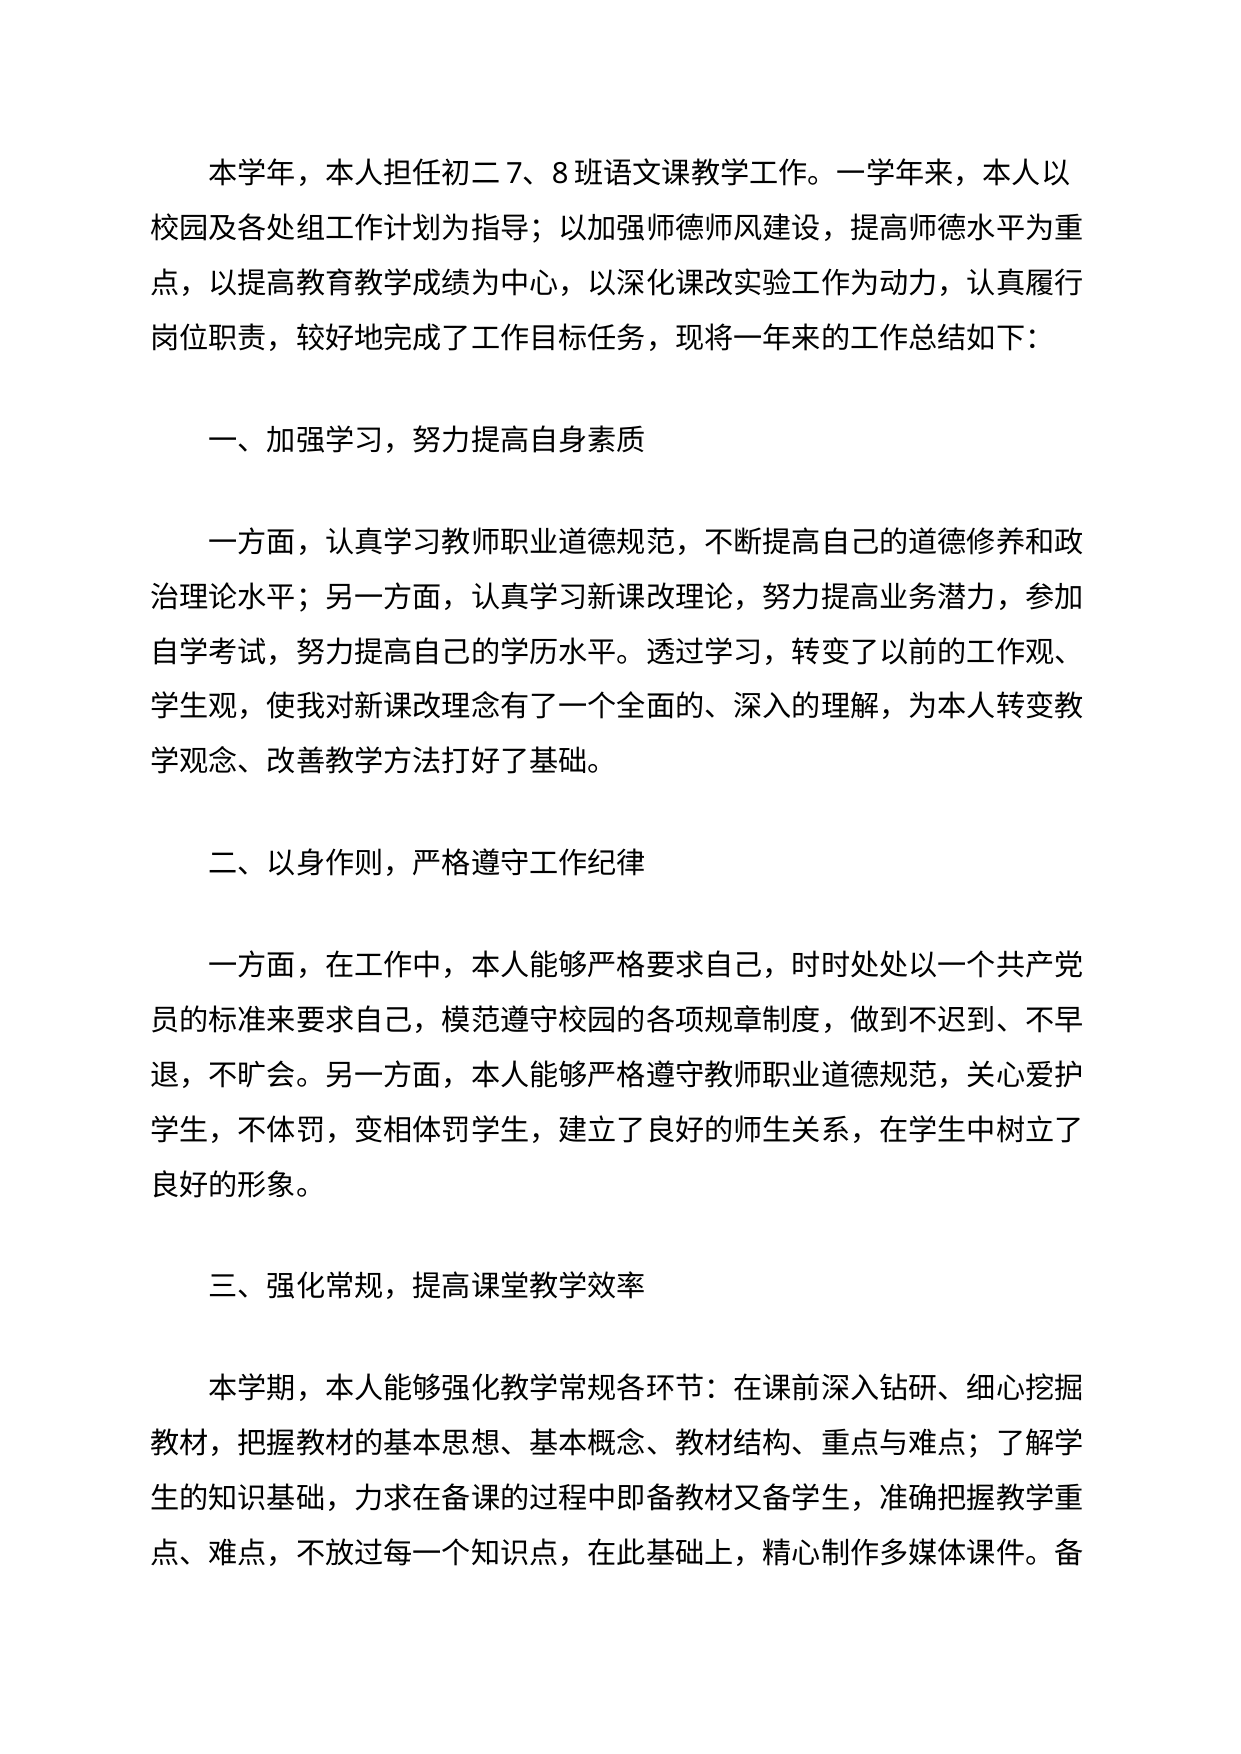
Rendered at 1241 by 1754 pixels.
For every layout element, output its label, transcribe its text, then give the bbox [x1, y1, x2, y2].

text 本学年，本人担任初二7、8班语文课教学工作。一学年来，本人以校园及各处组工作计划为指导；以加强师德师风建设，提高师德水平为重点，以提高教育教学成绩为中心，以深化课改实验工作为动力，认真履行岗位职责，较好地完成了工作目标任务，现将一年来的工作总结如下： [150, 150, 1090, 357]
text 一方面，认真学习教师职业道德规范，不断提高自己的道德修养和政治理论水平；另一方面，认真学习新课改理论，努力提高业务潜力，参加自学考试，努力提高自己的学历水平。透过学习，转变了以前的工作观、学生观，使我对新课改理念有了一个全面的、深入的理解，为本人转变教学观念、改善教学方法打好了基础。 [150, 518, 1090, 780]
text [150, 1364, 1090, 1572]
text 三、强化常规，提高课堂教学效率 [150, 1263, 1090, 1305]
text 二、以身作则，严格遵守工作纪律 [150, 840, 1090, 882]
text 一、加强学习，努力提高自身素质 [150, 417, 1090, 459]
text 一方面，在工作中，本人能够严格要求自己，时时处处以一个共产党员的标准来要求自己，模范遵守校园的各项规章制度，做到不迟到、不早退，不旷会。另一方面，本人能够严格遵守教师职业道德规范，关心爱护学生，不体罚，变相体罚学生，建立了良好的师生关系，在学生中树立了良好的形象。 [150, 941, 1090, 1203]
